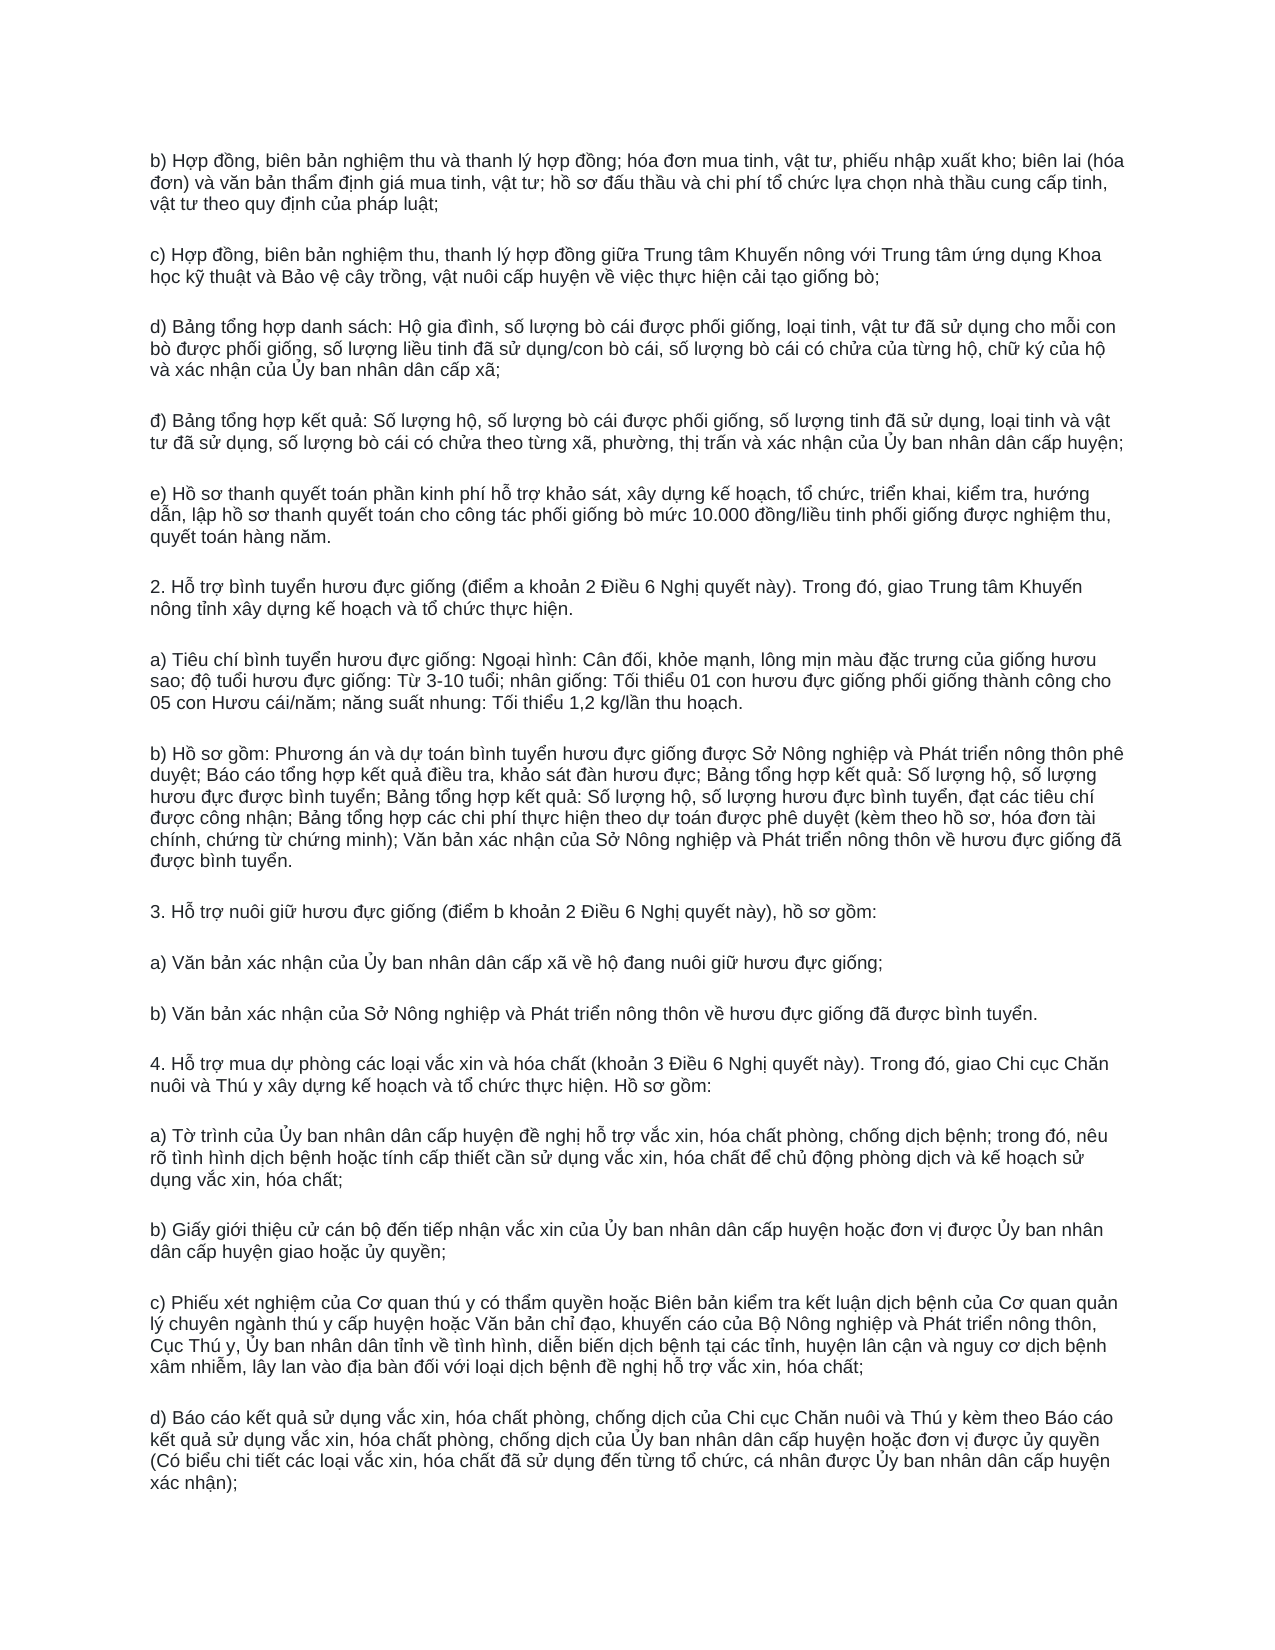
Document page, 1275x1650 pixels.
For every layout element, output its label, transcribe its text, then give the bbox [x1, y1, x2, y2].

text đ) Bảng tổng hợp kết quả: Số lượng hộ, số lượng bò cái được phối giống, số lượng tinh đã sử dụng, loại tinh và vật tư đã sử dụng, số lượng bò cái có chửa theo từng xã, phường, thị trấn và xác nhận của Ủy ban nhân dân cấp huyện; [150, 410, 1125, 453]
text e) Hồ sơ thanh quyết toán phần kinh phí hỗ trợ khảo sát, xây dựng kế hoạch, tổ chức, triển khai, kiểm tra, hướng dẫn, lập hồ sơ thanh quyết toán cho công tác phối giống bò mức 10.000 đồng/liều tinh phối giống được nghiệm thu, quyết toán hàng năm. [150, 482, 1125, 547]
text 4. Hỗ trợ mua dự phòng các loại vắc xin và hóa chất (khoản 3 Điều 6 Nghị quyết này). Trong đó, giao Chi cục Chăn nuôi và Thú y xây dựng kế hoạch và tổ chức thực hiện. Hồ sơ gồm: [150, 1053, 1125, 1096]
text a) Tờ trình của Ủy ban nhân dân cấp huyện đề nghị hỗ trợ vắc xin, hóa chất phòng, chống dịch bệnh; trong đó, nêu rõ tình hình dịch bệnh hoặc tính cấp thiết cần sử dụng vắc xin, hóa chất để chủ động phòng dịch và kế hoạch sử dụng vắc xin, hóa chất; [150, 1125, 1125, 1190]
text b) Văn bản xác nhận của Sở Nông nghiệp và Phát triển nông thôn về hươu đực giống đã được bình tuyển. [150, 1002, 1125, 1024]
text b) Giấy giới thiệu cử cán bộ đến tiếp nhận vắc xin của Ủy ban nhân dân cấp huyện hoặc đơn vị được Ủy ban nhân dân cấp huyện giao hoặc ủy quyền; [150, 1219, 1125, 1262]
text 2. Hỗ trợ bình tuyển hươu đực giống (điểm a khoản 2 Điều 6 Nghị quyết này). Trong đó, giao Trung tâm Khuyến nông tỉnh xây dựng kế hoạch và tổ chức thực hiện. [150, 576, 1125, 619]
text 3. Hỗ trợ nuôi giữ hươu đực giống (điểm b khoản 2 Điều 6 Nghị quyết này), hồ sơ gồm: [150, 901, 1125, 922]
text d) Bảng tổng hợp danh sách: Hộ gia đình, số lượng bò cái được phối giống, loại tinh, vật tư đã sử dụng cho mỗi con bò được phối giống, số lượng liều tinh đã sử dụng/con bò cái, số lượng bò cái có chửa của từng hộ, chữ ký của hộ và xác nhận của Ủy ban nhân dân cấp xã; [150, 316, 1125, 381]
text c) Phiếu xét nghiệm của Cơ quan thú y có thẩm quyền hoặc Biên bản kiểm tra kết luận dịch bệnh của Cơ quan quản lý chuyên ngành thú y cấp huyện hoặc Văn bản chỉ đạo, khuyến cáo của Bộ Nông nghiệp và Phát triển nông thôn, Cục Thú y, Ủy ban nhân dân tỉnh về tình hình, diễn biến dịch bệnh tại các tỉnh, huyện lân cận và nguy cơ dịch bệnh xâm nhiễm, lây lan vào địa bàn đối với loại dịch bệnh đề nghị hỗ trợ vắc xin, hóa chất; [150, 1291, 1125, 1378]
text b) Hợp đồng, biên bản nghiệm thu và thanh lý hợp đồng; hóa đơn mua tinh, vật tư, phiếu nhập xuất kho; biên lai (hóa đơn) và văn bản thẩm định giá mua tinh, vật tư; hồ sơ đấu thầu và chi phí tổ chức lựa chọn nhà thầu cung cấp tinh, vật tư theo quy định của pháp luật; [150, 150, 1125, 215]
text a) Tiêu chí bình tuyển hươu đực giống: Ngoại hình: Cân đối, khỏe mạnh, lông mịn màu đặc trưng của giống hươu sao; độ tuổi hươu đực giống: Từ 3-10 tuổi; nhân giống: Tối thiểu 01 con hươu đực giống phối giống thành công cho 05 con Hươu cái/năm; năng suất nhung: Tối thiểu 1,2 kg/lần thu hoạch. [150, 648, 1125, 713]
text c) Hợp đồng, biên bản nghiệm thu, thanh lý hợp đồng giữa Trung tâm Khuyến nông với Trung tâm ứng dụng Khoa học kỹ thuật và Bảo vệ cây trồng, vật nuôi cấp huyện về việc thực hiện cải tạo giống bò; [150, 244, 1125, 287]
text a) Văn bản xác nhận của Ủy ban nhân dân cấp xã về hộ đang nuôi giữ hươu đực giống; [150, 952, 1125, 973]
text b) Hồ sơ gồm: Phương án và dự toán bình tuyển hươu đực giống được Sở Nông nghiệp và Phát triển nông thôn phê duyệt; Báo cáo tổng hợp kết quả điều tra, khảo sát đàn hươu đực; Bảng tổng hợp kết quả: Số lượng hộ, số lượng hươu đực được bình tuyển; Bảng tổng hợp kết quả: Số lượng hộ, số lượng hươu đực bình tuyển, đạt các tiêu chí được công nhận; Bảng tổng hợp các chi phí thực hiện theo dự toán được phê duyệt (kèm theo hồ sơ, hóa đơn tài chính, chứng từ chứng minh); Văn bản xác nhận của Sở Nông nghiệp và Phát triển nông thôn về hươu đực giống đã được bình tuyển. [150, 742, 1125, 872]
text d) Báo cáo kết quả sử dụng vắc xin, hóa chất phòng, chống dịch của Chi cục Chăn nuôi và Thú y kèm theo Báo cáo kết quả sử dụng vắc xin, hóa chất phòng, chống dịch của Ủy ban nhân dân cấp huyện hoặc đơn vị được ủy quyền (Có biểu chi tiết các loại vắc xin, hóa chất đã sử dụng đến từng tổ chức, cá nhân được Ủy ban nhân dân cấp huyện xác nhận); [150, 1407, 1125, 1493]
